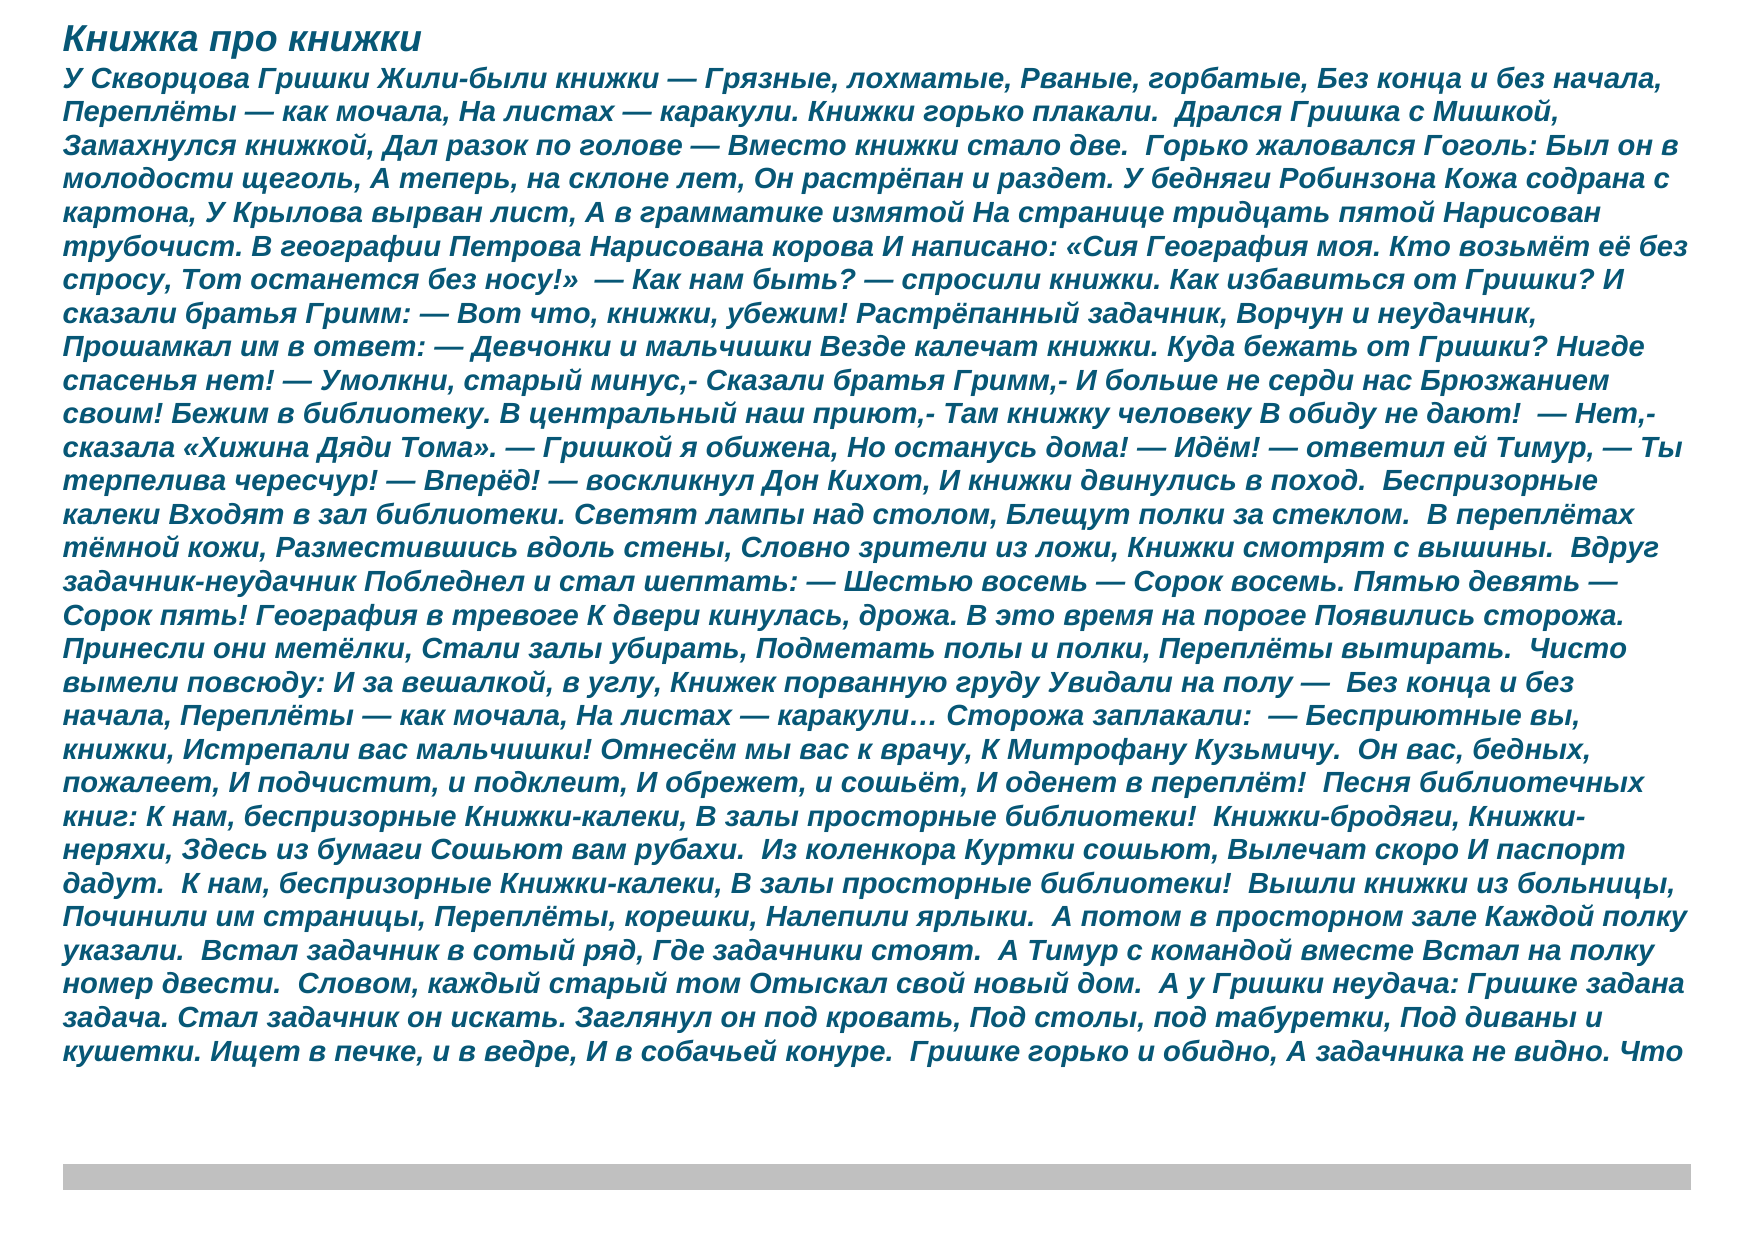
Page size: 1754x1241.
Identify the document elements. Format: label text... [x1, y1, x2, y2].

text У Скворцова Гришки [62, 61, 1691, 1067]
subtitle Книжка про книжки [62, 17, 1691, 60]
